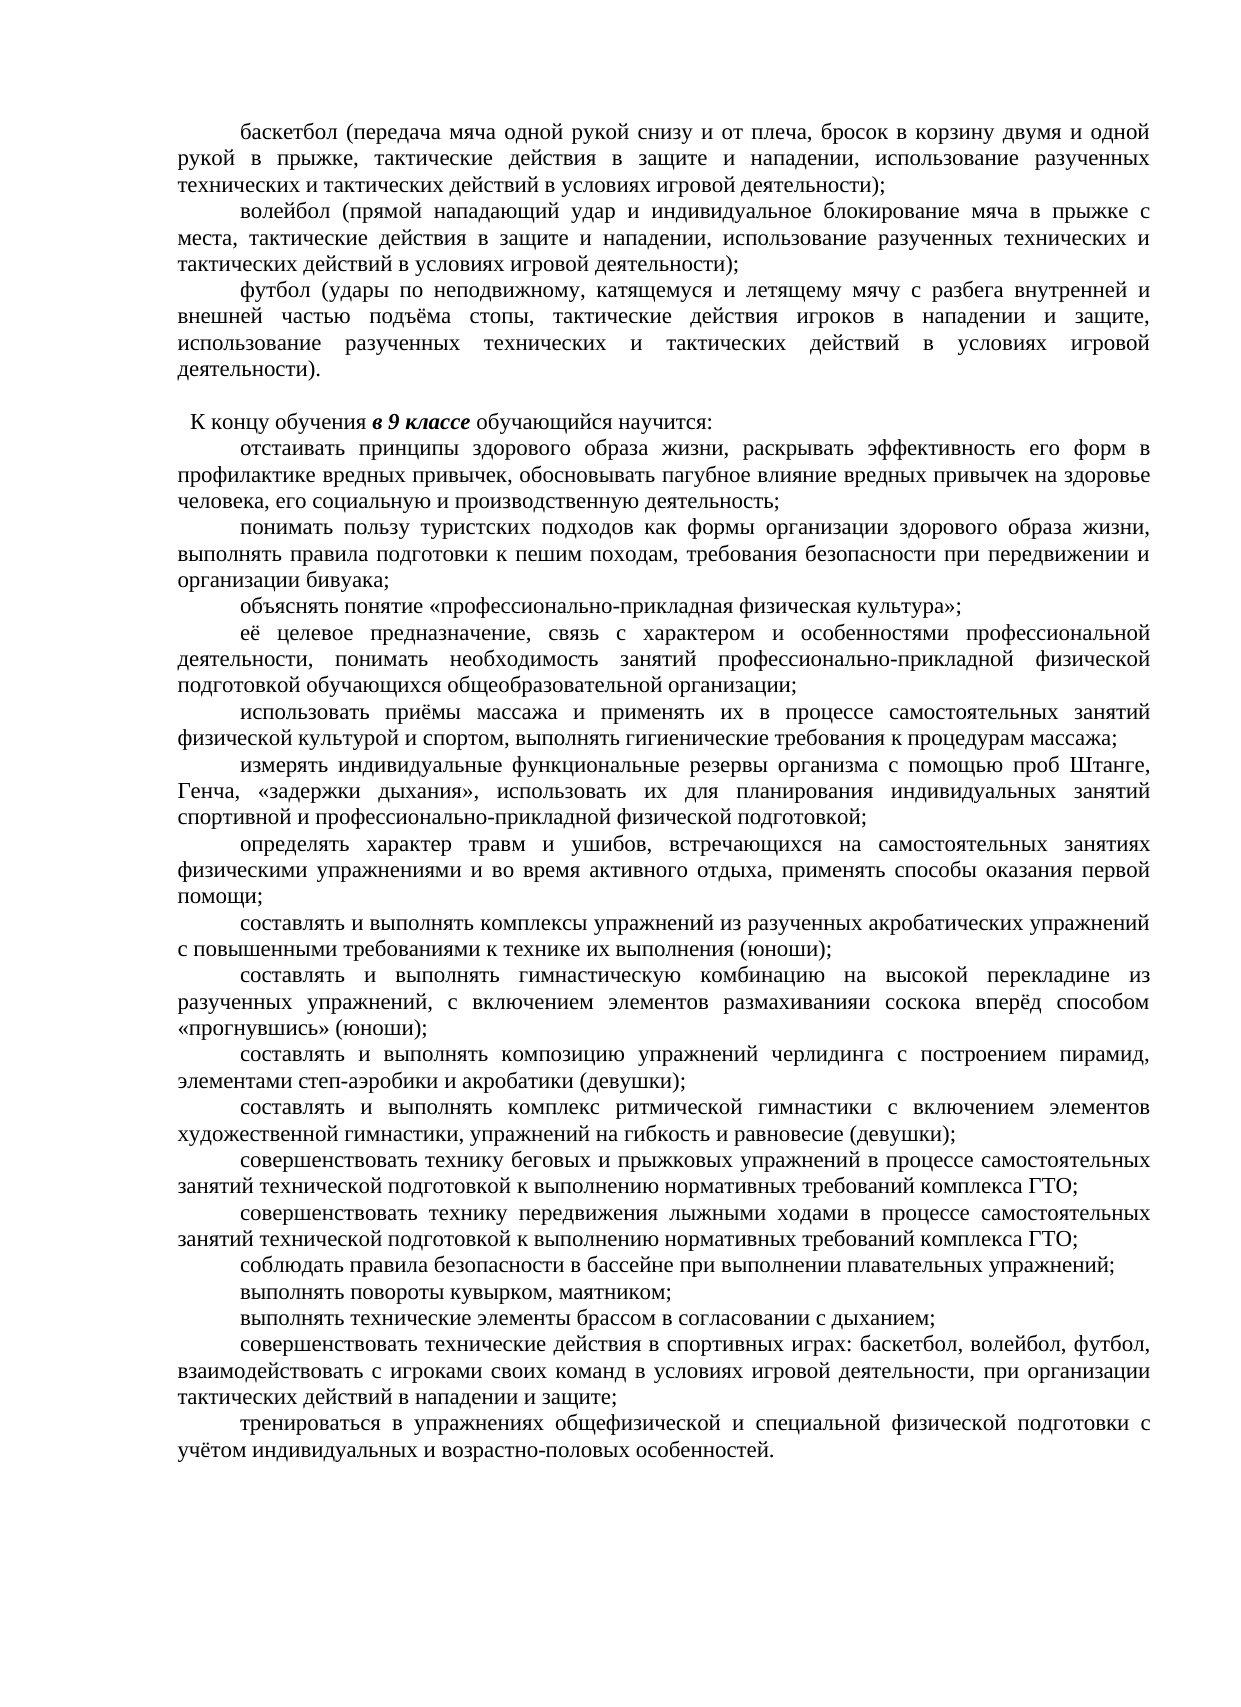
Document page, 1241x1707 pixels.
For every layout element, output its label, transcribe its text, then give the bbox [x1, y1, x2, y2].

text составлять и выполнять композицию упражнений черлидинга с построением пирамид, элементами степ-аэробики и акробатики (девушки); [177, 1041, 1152, 1093]
text её целевое предназначение, связь с характером и особенностями профессиональной деятельности, понимать необходимость занятий профессионально-прикладной физической подготовкой обучающихся общеобразовательной организации; [177, 619, 1152, 698]
text понимать пользу туристских подходов как формы организации здорового образа жизни, выполнять правила подготовки к пешим походам, требования безопасности при передвижении и организации бивуака; [177, 513, 1152, 592]
text К концу обучения в 9 классе обучающийся научится: [190, 408, 1152, 434]
text объяснять понятие «профессионально-прикладная физическая культура»; [177, 592, 1152, 619]
text определять характер травм и ушибов, встречающихся на самостоятельных занятиях физическими упражнениями и во время активного отдыха, применять способы оказания первой помощи; [177, 830, 1152, 909]
text совершенствовать технические действия в спортивных играх: баскетбол, волейбол, футбол, взаимодействовать с игроками своих команд в условиях игровой деятельности, при организации тактических действий в нападении и защите; [177, 1330, 1152, 1409]
text отстаивать принципы здорового образа жизни, раскрывать эффективность его форм в профилактике вредных привычек, обосновывать пагубное влияние вредных привычек на здоровье человека, его социальную и производственную деятельность; [177, 434, 1152, 513]
text измерять индивидуальные функциональные резервы организма с помощью проб Штанге, Генча, «задержки дыхания», использовать их для планирования индивидуальных занятий спортивной и профессионально-прикладной физической подготовкой; [177, 751, 1152, 830]
text футбол (удары по неподвижному, катящемуся и летящему мячу с разбега внутренней и внешней частью подъёма стопы, тактические действия игроков в нападении и защите, использование разученных технических и тактических действий в условиях игровой деятельности). [177, 276, 1152, 382]
text тренироваться в упражнениях общефизической и специальной физической подготовки с учётом индивидуальных и возрастно-половых особенностей. [177, 1409, 1152, 1462]
text соблюдать правила безопасности в бассейне при выполнении плавательных упражнений; [177, 1251, 1152, 1278]
text составлять и выполнять гимнастическую комбинацию на высокой перекладине из разученных упражнений, с включением элементов размахиванияи соскока вперёд способом «прогнувшись» (юноши); [177, 961, 1152, 1041]
text использовать приёмы массажа и применять их в процессе самостоятельных занятий физической культурой и спортом, выполнять гигиенические требования к процедурам массажа; [177, 698, 1152, 751]
text совершенствовать технику беговых и прыжковых упражнений в процессе самостоятельных занятий технической подготовкой к выполнению нормативных требований комплекса ГТО; [177, 1146, 1152, 1199]
text составлять и выполнять комплекс ритмической гимнастики с включением элементов художественной гимнастики, упражнений на гибкость и равновесие (девушки); [177, 1093, 1152, 1146]
text выполнять технические элементы брассом в согласовании с дыханием; [177, 1304, 1152, 1330]
text баскетбол (передача мяча одной рукой снизу и от плеча, бросок в корзину двумя и одной рукой в прыжке, тактические действия в защите и нападении, использование разученных технических и тактических действий в условиях игровой деятельности); [177, 118, 1152, 197]
text составлять и выполнять комплексы упражнений из разученных акробатических упражнений с повышенными требованиями к технике их выполнения (юноши); [177, 909, 1152, 961]
text волейбол (прямой нападающий удар и индивидуальное блокирование мяча в прыжке с места, тактические действия в защите и нападении, использование разученных технических и тактических действий в условиях игровой деятельности); [177, 197, 1152, 276]
text выполнять повороты кувырком, маятником; [177, 1278, 1152, 1304]
text совершенствовать технику передвижения лыжными ходами в процессе самостоятельных занятий технической подготовкой к выполнению нормативных требований комплекса ГТО; [177, 1199, 1152, 1251]
